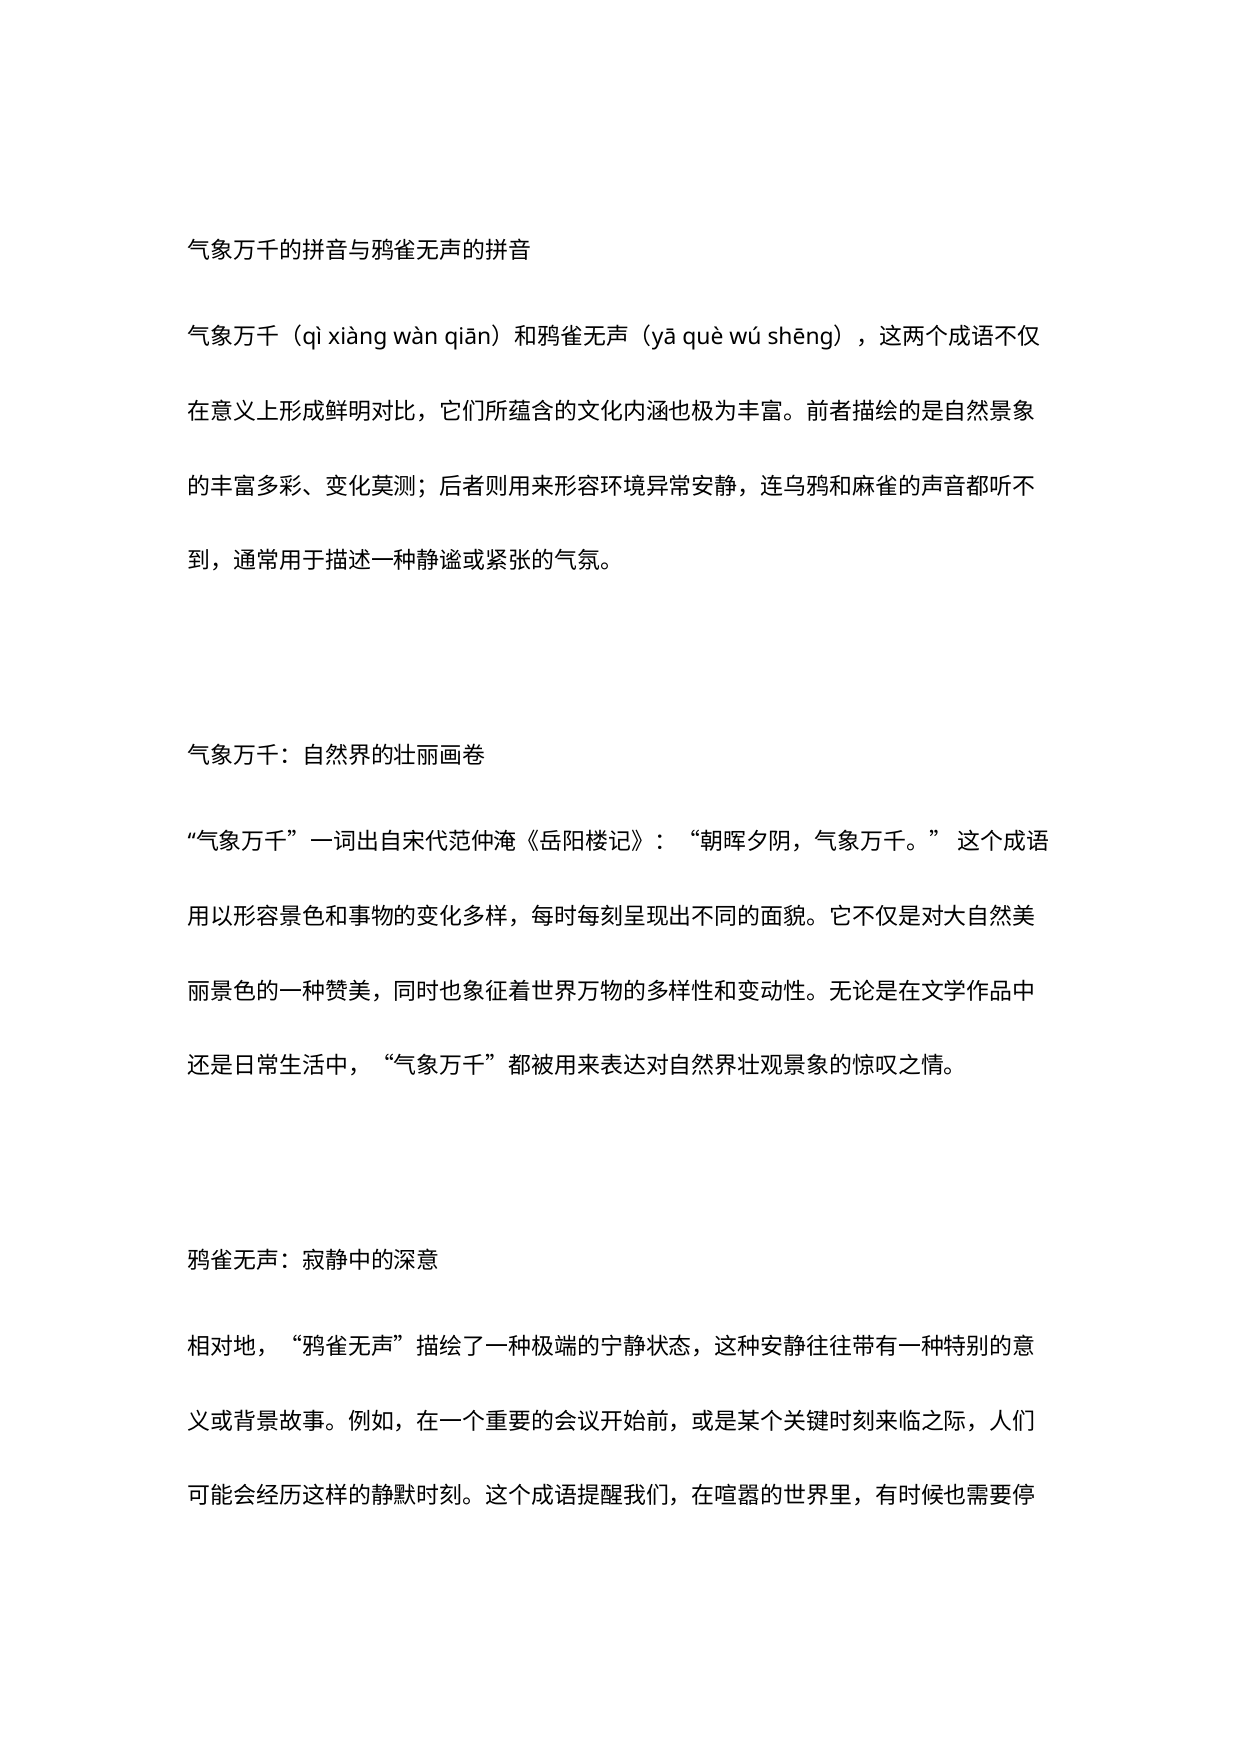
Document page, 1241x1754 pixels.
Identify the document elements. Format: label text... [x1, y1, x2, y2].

text 气象万千（qì xiàng wàn qiān）和鸦雀无声（yā què wú shēng），这两个成语不仅在意义上形成鲜明对比，它们所蕴含的文化内涵也极为丰富。前者描绘的是自然景象的丰富多彩、变化莫测；后者则用来形容环境异常安静，连乌鸦和麻雀的声音都听不到，通常用于描述一种静谧或紧张的气氛。 [187, 302, 1053, 591]
text 鸦雀无声：寂静中的深意 [187, 1226, 1053, 1291]
text 气象万千：自然界的壮丽画卷 [187, 721, 1053, 786]
text “气象万千”一词出自宋代范仲淹《岳阳楼记》：“朝晖夕阴，气象万千。” 这个成语用以形容景色和事物的变化多样，每时每刻呈现出不同的面貌。它不仅是对大自然美丽景色的一种赞美，同时也象征着世界万物的多样性和变动性。无论是在文学作品中还是日常生活中，“气象万千”都被用来表达对自然界壮观景象的惊叹之情。 [187, 807, 1053, 1096]
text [187, 1312, 1053, 1527]
text 气象万千的拼音与鸦雀无声的拼音 [187, 216, 1053, 281]
